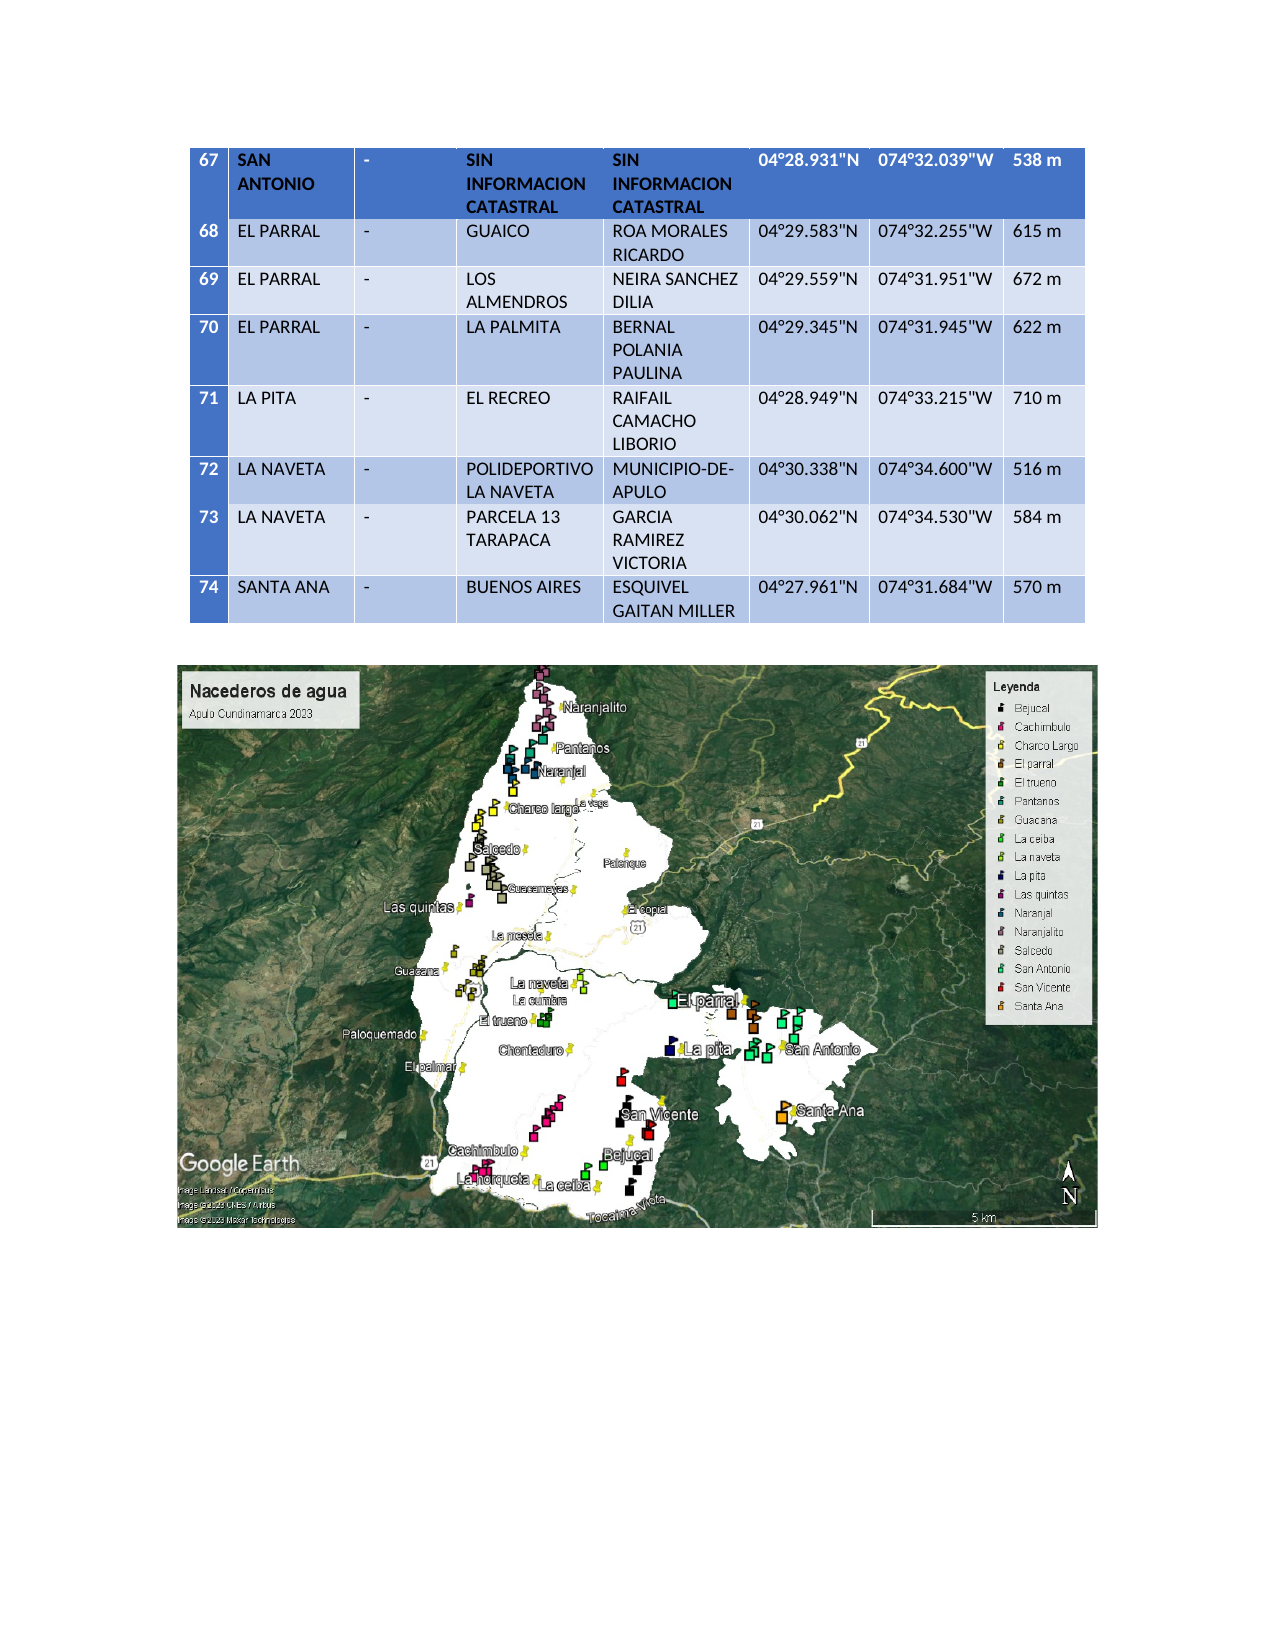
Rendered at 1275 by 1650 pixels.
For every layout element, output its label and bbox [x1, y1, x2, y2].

picture [177, 665, 1098, 1228]
